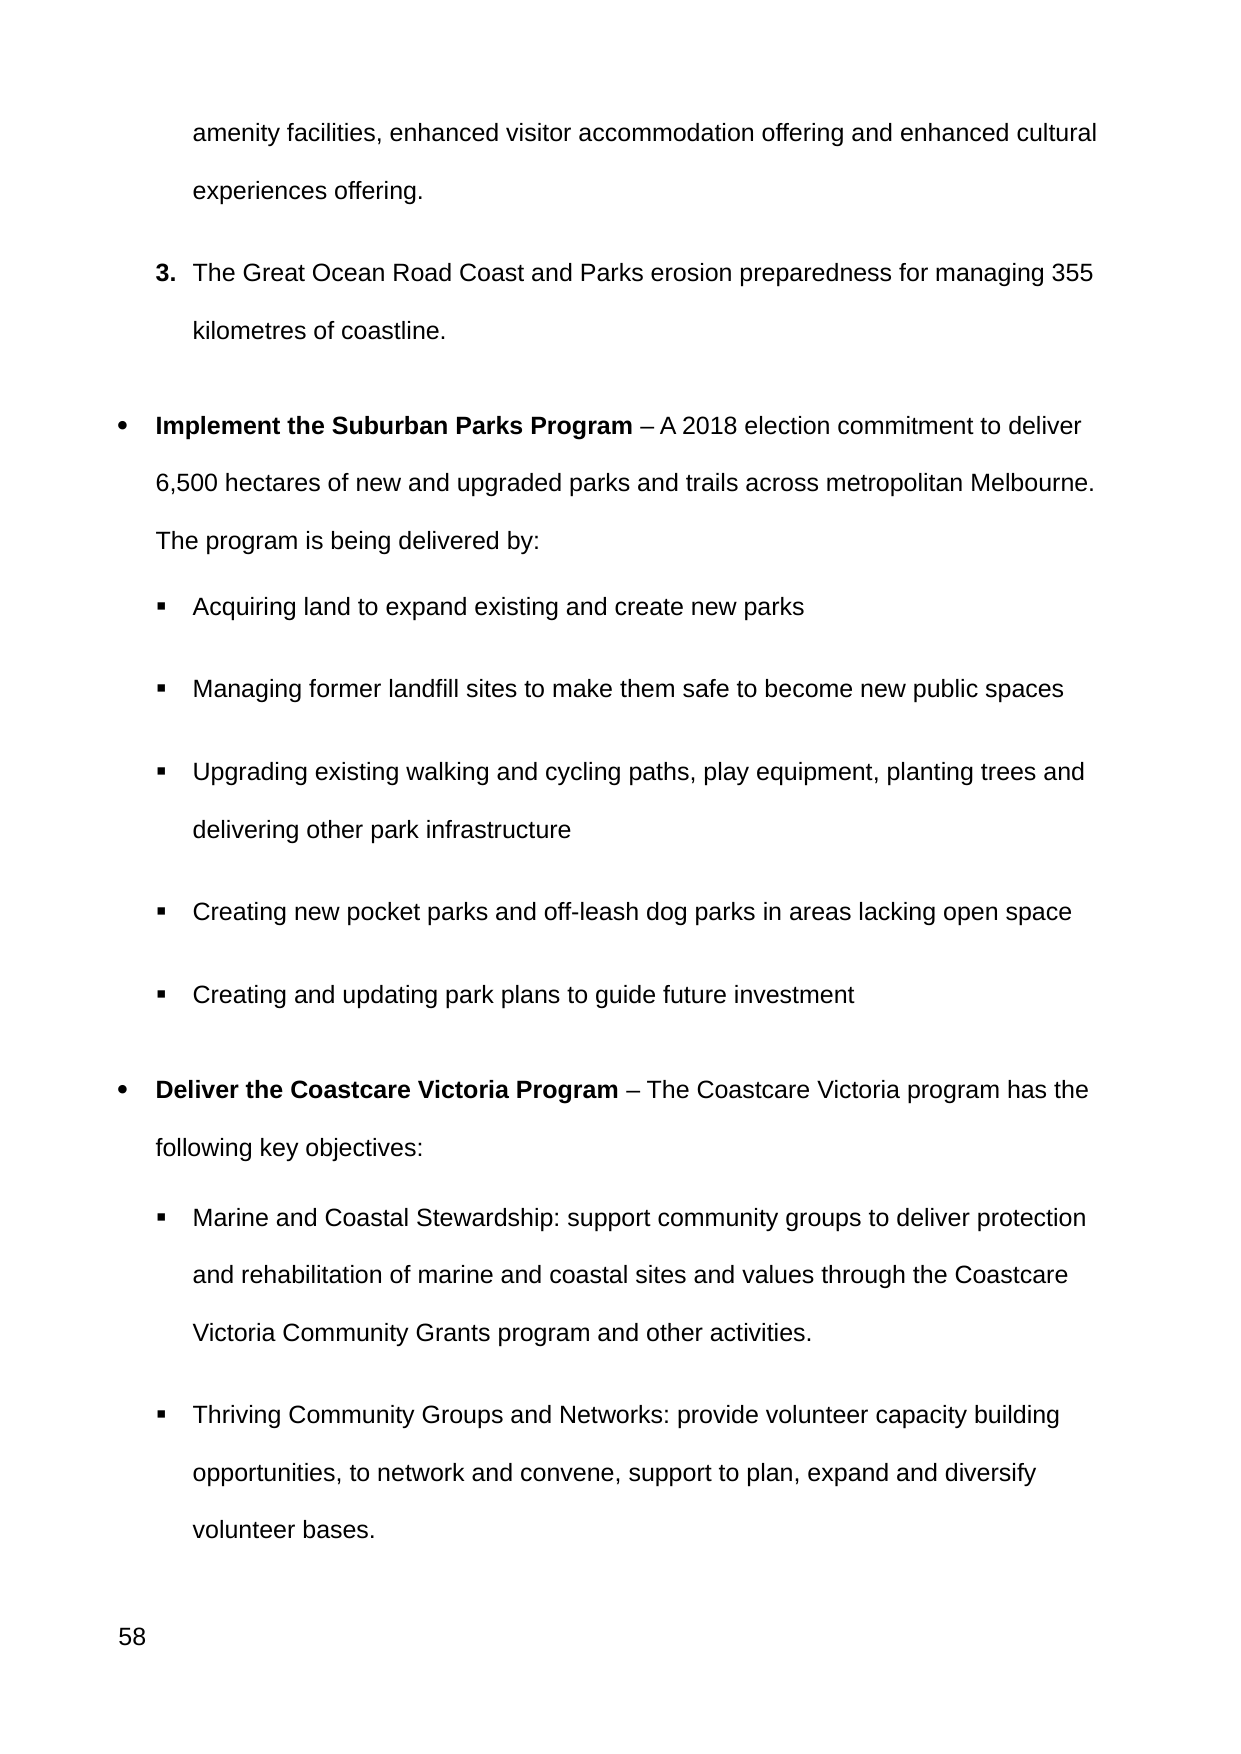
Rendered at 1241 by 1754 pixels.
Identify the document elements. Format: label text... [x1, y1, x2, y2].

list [155, 118, 1122, 204]
list Marine and Coastal Stewardship: support community groups to deliver protection and rehabilitation of marine and coastal sites and values through the Coastcare Victoria Community Grants program and other activities. [155, 1203, 1122, 1346]
list Creating and updating park plans to guide future investment [155, 980, 1122, 1009]
list Deliver the Coastcare Victoria Program – The Coastcare Victoria program has the following key objectives: [118, 1075, 1122, 1161]
list Upgrading existing walking and cycling paths, play equipment, planting trees and delivering other park infrastructure [155, 757, 1122, 843]
list Creating new pocket parks and off-leash dog parks in areas lacking open space [155, 897, 1122, 926]
list Managing former landfill sites to make them safe to become new public spaces [155, 674, 1122, 703]
list Thriving Community Groups and Networks: provide volunteer capacity building opportunities, to network and convene, support to plan, expand and diversify volunteer bases. [155, 1400, 1122, 1544]
list Implement the Suburban Parks Program – A 2018 election commitment to deliver 6,500 hectares of new and upgraded parks and trails across metropolitan Melbourne. The program is being delivered by: [118, 411, 1122, 554]
list Acquiring land to expand existing and create new parks [155, 592, 1122, 620]
list The Great Ocean Road Coast and Parks erosion preparedness for managing 355 kilometres of coastline. [155, 258, 1122, 344]
